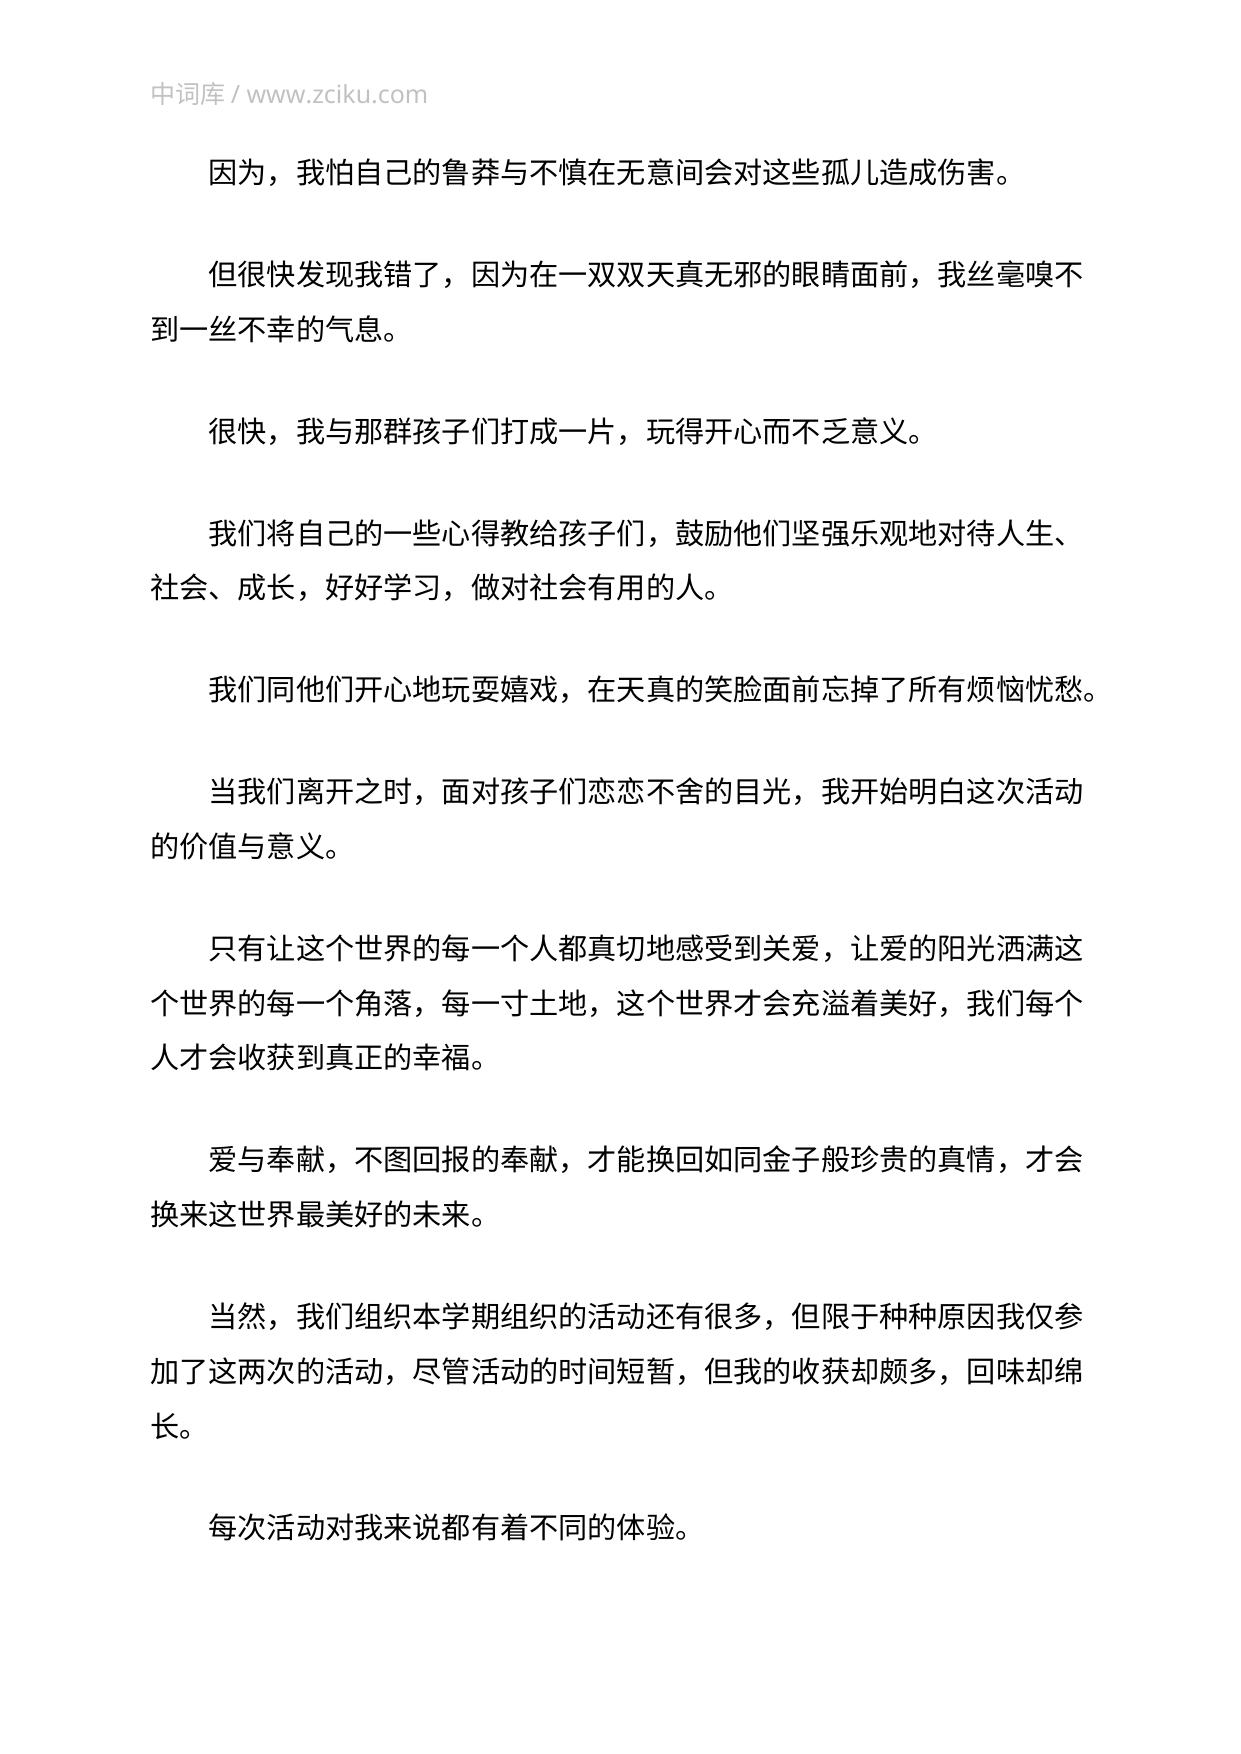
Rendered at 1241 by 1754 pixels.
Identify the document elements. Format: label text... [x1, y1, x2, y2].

text 我们同他们开心地玩耍嬉戏，在天真的笑脸面前忘掉了所有烦恼忧愁。 [150, 667, 1090, 709]
text 很快，我与那群孩子们打成一片，玩得开心而不乏意义。 [150, 408, 1090, 451]
text 每次活动对我来说都有着不同的体验。 [150, 1505, 1090, 1547]
text 但很快发现我错了，因为在一双双天真无邪的眼睛面前，我丝毫嗅不到一丝不幸的气息。 [150, 252, 1090, 349]
text 因为，我怕自己的鲁莽与不慎在无意间会对这些孤儿造成伤害。 [150, 150, 1090, 192]
text 爱与奉献，不图回报的奉献，才能换回如同金子般珍贵的真情，才会换来这世界最美好的未来。 [150, 1137, 1090, 1234]
text 当然，我们组织本学期组织的活动还有很多，但限于种种原因我仅参加了这两次的活动，尽管活动的时间短暂，但我的收获却颇多，回味却绵长。 [150, 1293, 1090, 1446]
text 我们将自己的一些心得教给孩子们，鼓励他们坚强乐观地对待人生、社会、成长，好好学习，做对社会有用的人。 [150, 510, 1090, 607]
text 只有让这个世界的每一个人都真切地感受到关爱，让爱的阳光洒满这个世界的每一个角落，每一寸土地，这个世界才会充溢着美好，我们每个人才会收获到真正的幸福。 [150, 925, 1090, 1077]
text 当我们离开之时，面对孩子们恋恋不舍的目光，我开始明白这次活动的价值与意义。 [150, 769, 1090, 866]
